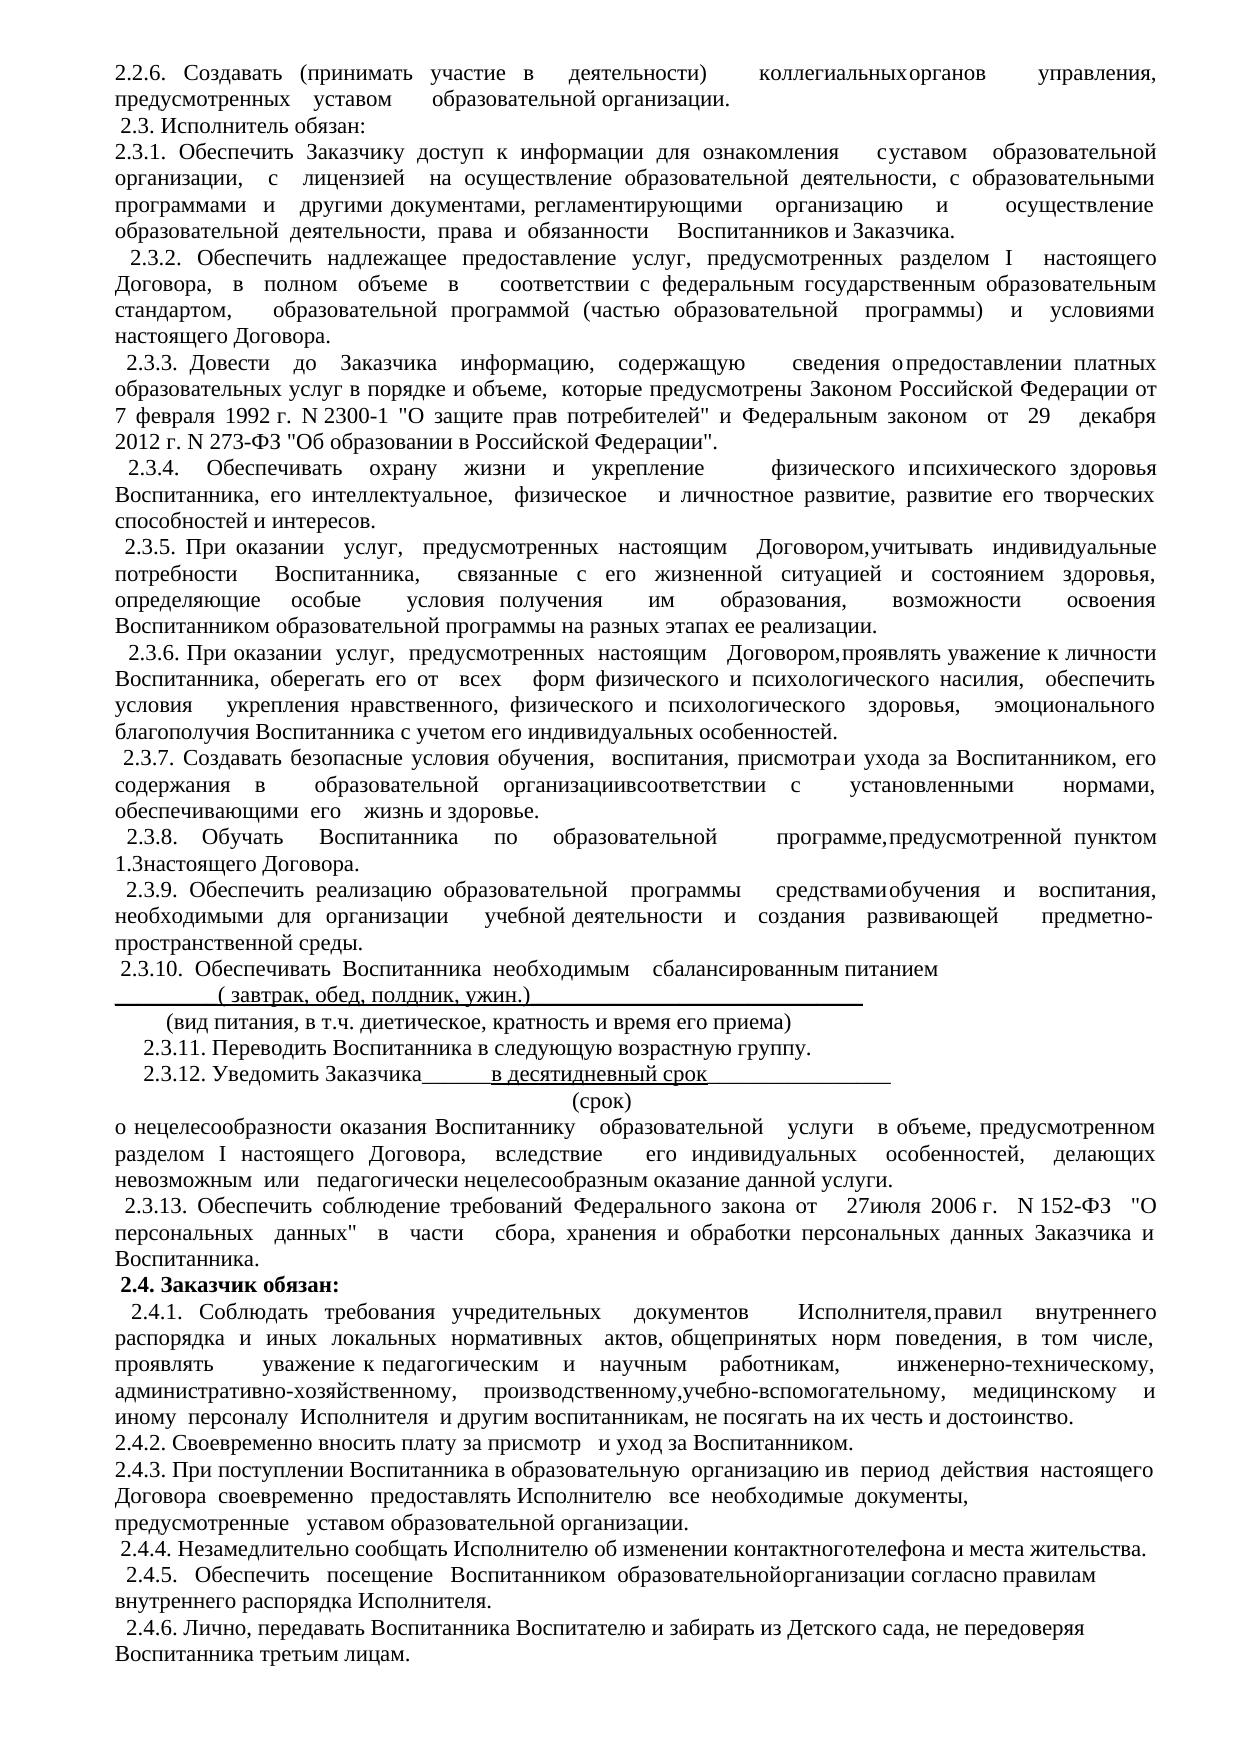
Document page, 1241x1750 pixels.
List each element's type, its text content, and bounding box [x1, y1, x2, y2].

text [114, 1614, 1157, 1667]
text (вид питания, в т.ч. диетическое, кратность и время его приема) [114, 1008, 1157, 1034]
text о нецелесообразности оказания Воспитаннику образовательной услуги в объеме, предусмотренном разделом I настоящего Договора, вследствие его индивидуальных особенностей, делающих невозможным или педагогически нецелесообразным оказание данной услуги. [114, 1113, 1157, 1192]
text 2.3.9. Обеспечить реализацию образовательной программы средствамиобучения и воспитания, необходимыми для организации учебной деятельности и создания развивающей предметно-пространственной среды. [114, 876, 1157, 955]
text 2.3.11. Переводить Воспитанника в следующую возрастную группу. [114, 1034, 1157, 1061]
text 2.4.3. При поступлении Воспитанника в образовательную организацию ив период действия настоящего Договора своевременно предоставлять Исполнителю все необходимые документы, предусмотренные уставом образовательной организации. [114, 1456, 1157, 1535]
text 2.3.1. Обеспечить Заказчику доступ к информации для ознакомления суставом образовательной организации, с лицензией на осуществление образовательной деятельности, с образовательными программами и другими документами, регламентирующими организацию и осуществление образовательной деятельности, права и обязанности Воспитанников и Заказчика. [114, 138, 1157, 243]
text 2.4.4. Незамедлительно сообщать Исполнителю об изменении контактноготелефона и места жительства. [114, 1535, 1157, 1561]
text 2.3.7. Создавать безопасные условия обучения, воспитания, присмотраи ухода за Воспитанником, его содержания в образовательной организациивсоответствии с установленными нормами, обеспечивающими его жизнь и здоровье. [114, 744, 1157, 823]
text 2.4.2. Своевременно вносить плату за присмотр и уход за Воспитанником. [114, 1429, 1157, 1456]
text 2.3.10. Обеспечивать Воспитанника необходимым сбалансированным питанием [114, 955, 1157, 981]
text 2.3.12. Уведомить Заказчика______в десятидневный срок________________ [114, 1061, 1157, 1087]
text 2.3.5. При оказании услуг, предусмотренных настоящим Договором,учитывать индивидуальные потребности Воспитанника, связанные с его жизненной ситуацией и состоянием здоровья, определяющие особые условия получения им образования, возможности освоения Воспитанником образовательной программы на разных этапах ее реализации. [114, 533, 1157, 639]
text 2.2.6. Создавать (принимать участие в деятельности) коллегиальныхорганов управления, предусмотренных уставом образовательной организации. [114, 59, 1157, 112]
text 2.4. Заказчик обязан: [114, 1271, 1157, 1298]
text 2.3.8. Обучать Воспитанника по образовательной программе,предусмотренной пунктом 1.3настоящего Договора. [114, 823, 1157, 876]
text 2.3.6. При оказании услуг, предусмотренных настоящим Договором,проявлять уважение к личности Воспитанника, оберегать его от всех форм физического и психологического насилия, обеспечить условия укрепления нравственного, физического и психологического здоровья, эмоционального благополучия Воспитанника с учетом его индивидуальных особенностей. [114, 639, 1157, 744]
text 2.3.4. Обеспечивать охрану жизни и укрепление физического ипсихического здоровья Воспитанника, его интеллектуальное, физическое и личностное развитие, развитие его творческих способностей и интересов. [114, 454, 1157, 533]
text 2.3.3. Довести до Заказчика информацию, содержащую сведения опредоставлении платных образовательных услуг в порядке и объеме, которые предусмотрены Законом Российской Федерации от 7 февраля 1992 г. N 2300-1 "О защите прав потребителей" и Федеральным законом от 29 декабря 2012 г. N 273-ФЗ "Об образовании в Российской Федерации". [114, 349, 1157, 454]
text (срок) [114, 1087, 1157, 1113]
text 2.4.1. Соблюдать требования учредительных документов Исполнителя,правил внутреннего распорядка и иных локальных нормативных актов, общепринятых норм поведения, в том числе, проявлять уважение к педагогическим и научным работникам, инженерно-техническому, административно-хозяйственному, производственному,учебно-вспомогательному, медицинскому и иному персоналу Исполнителя и другим воспитанникам, не посягать на их честь и достоинство. [114, 1298, 1157, 1429]
text _________( завтрак, обед, полдник, ужин.)_____________________________ [114, 981, 1157, 1008]
text 2.3. Исполнитель обязан: [114, 112, 1157, 138]
text 2.3.13. Обеспечить соблюдение требований Федерального закона от 27июля 2006 г. N 152-ФЗ "О персональных данных" в части сбора, хранения и обработки персональных данных Заказчика и Воспитанника. [114, 1192, 1157, 1271]
text 2.4.5. Обеспечить посещение Воспитанником образовательнойорганизации согласно правилам внутреннего распорядка Исполнителя. [114, 1561, 1157, 1614]
text 2.3.2. Обеспечить надлежащее предоставление услуг, предусмотренных разделом I настоящего Договора, в полном объеме в соответствии с федеральным государственным образовательным стандартом, образовательной программой (частью образовательной программы) и условиями настоящего Договора. [114, 243, 1157, 349]
